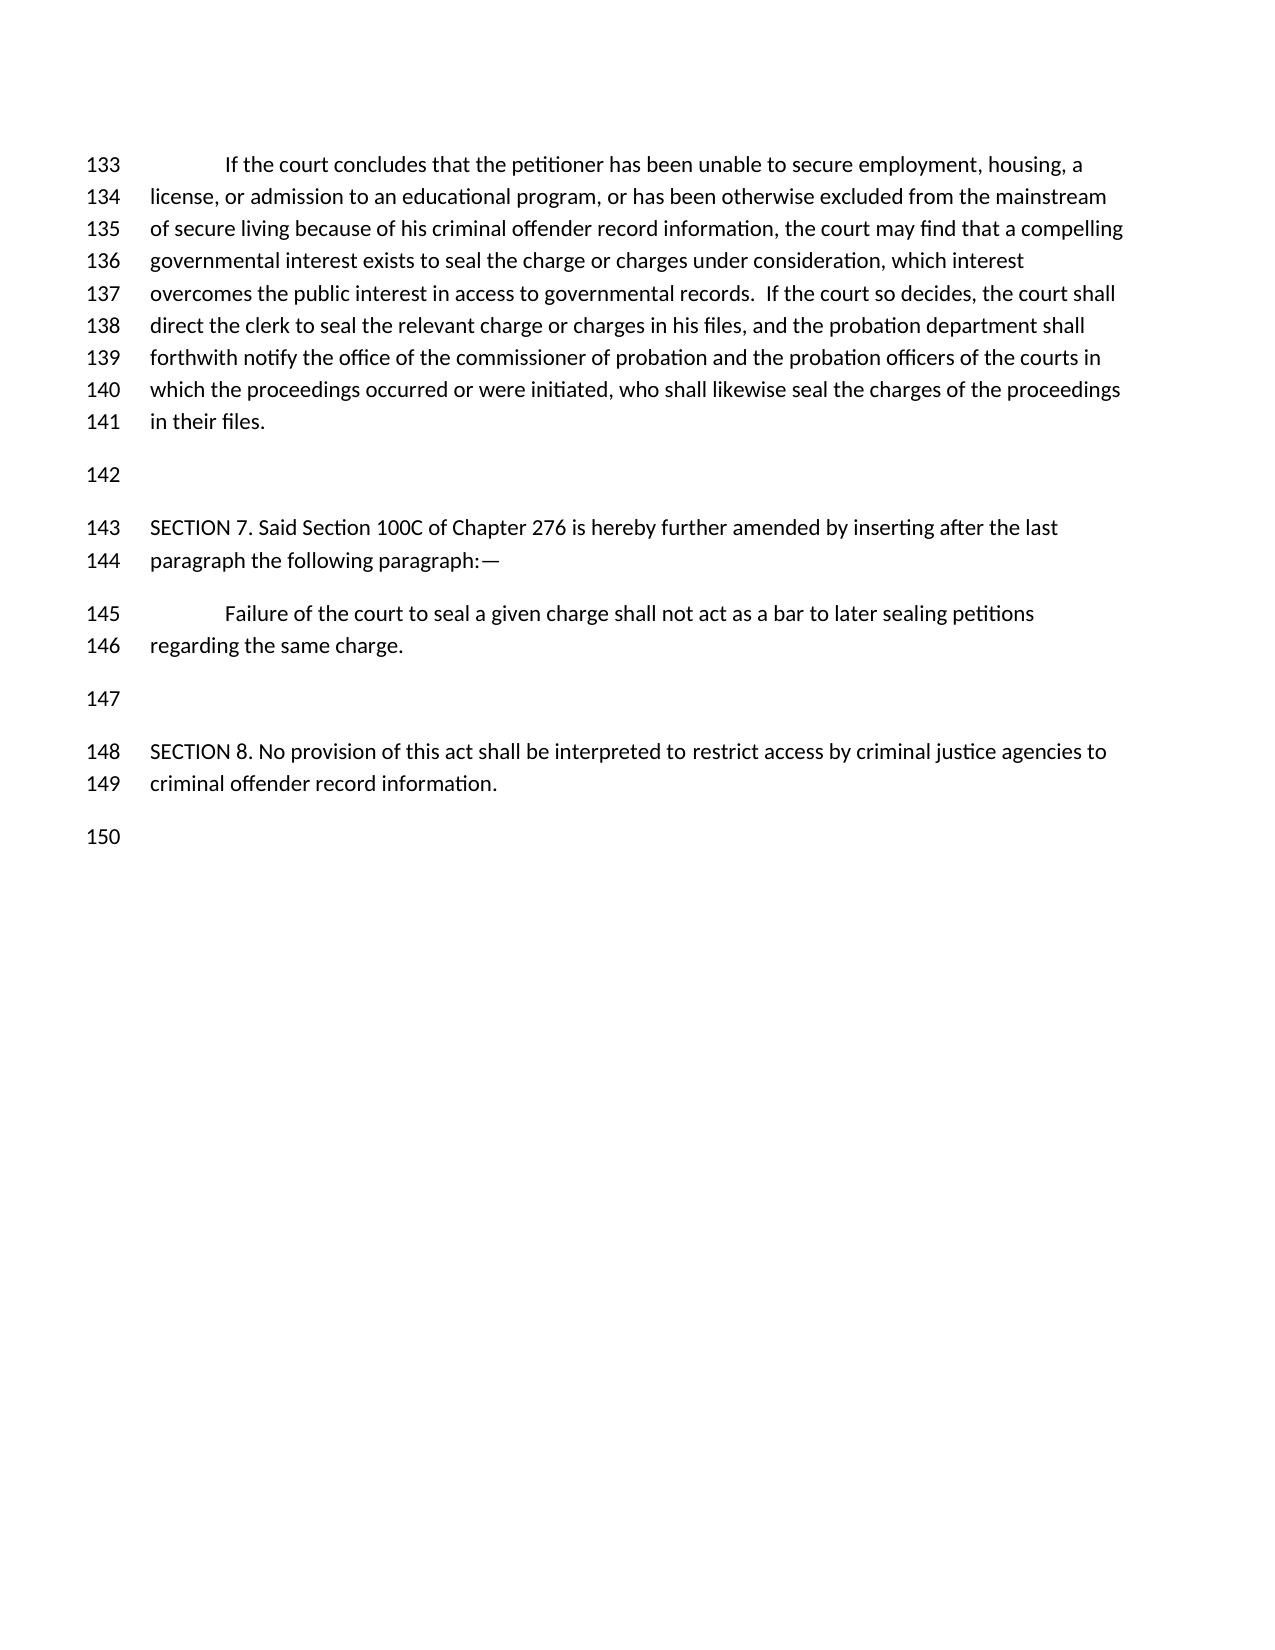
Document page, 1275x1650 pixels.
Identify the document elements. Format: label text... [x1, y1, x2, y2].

text SECTION 8. No provision of this act shall be interpreted to restrict access by criminal justice agencies to criminal offender record information. [150, 737, 1125, 797]
text If the court concludes that the petitioner has been unable to secure employment, housing, a license, or admission to an educational program, or has been otherwise excluded from the mainstream of secure living because of his criminal offender record information, the court may find that a compelling governmental interest exists to seal the charge or charges under consideration, which interest overcomes the public interest in access to governmental records. If the court so decides, the court shall direct the clerk to seal the relevant charge or charges in his files, and the probation department shall forthwith notify the office of the commissioner of probation and the probation officers of the courts in which the proceedings occurred or were initiated, who shall likewise seal the charges of the proceedings in their files. [150, 150, 1125, 436]
text SECTION 7. Said Section 100C of Chapter 276 is hereby further amended by inserting after the last paragraph the following paragraph:— [150, 513, 1125, 574]
text Failure of the court to seal a given charge shall not act as a bar to later sealing petitions regarding the same charge. [150, 599, 1125, 659]
